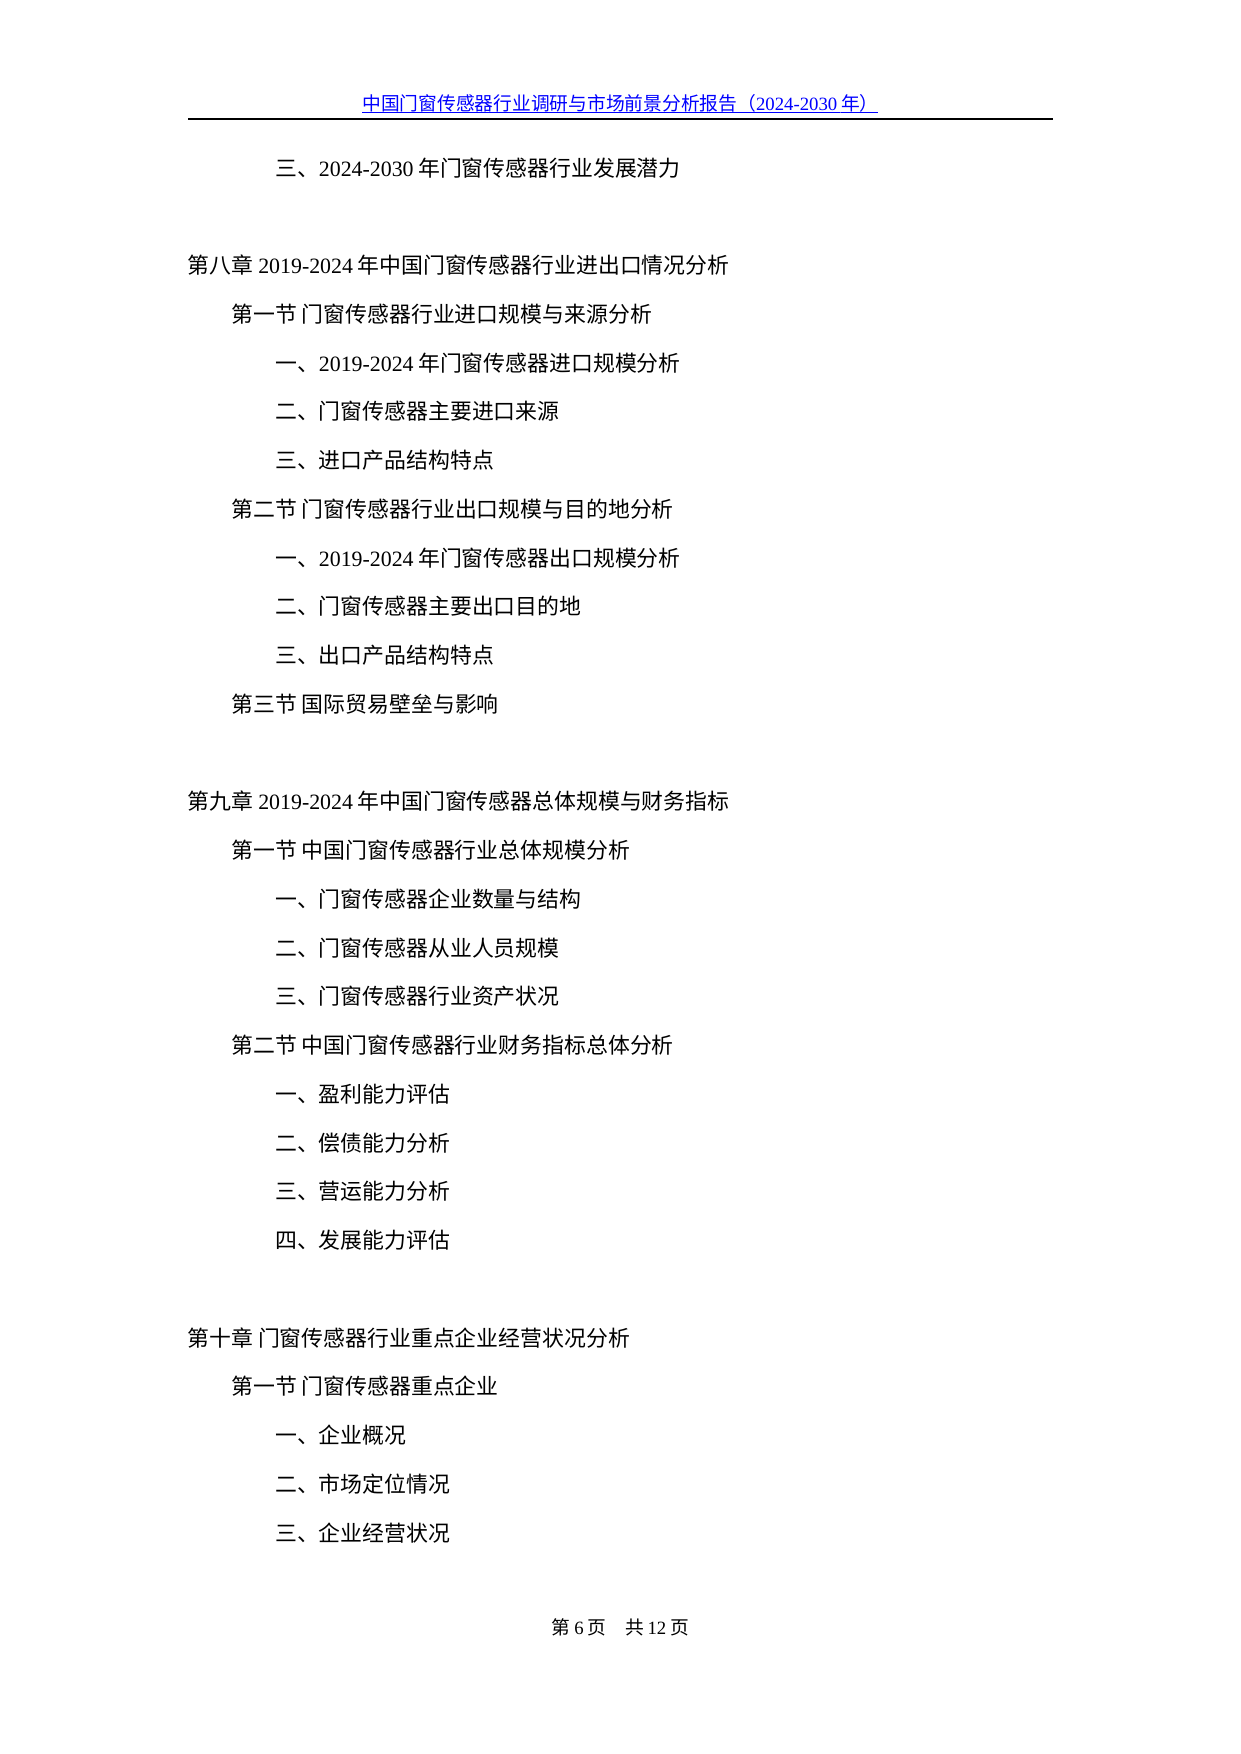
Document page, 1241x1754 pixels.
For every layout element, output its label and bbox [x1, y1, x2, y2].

text [187, 150, 1053, 1548]
